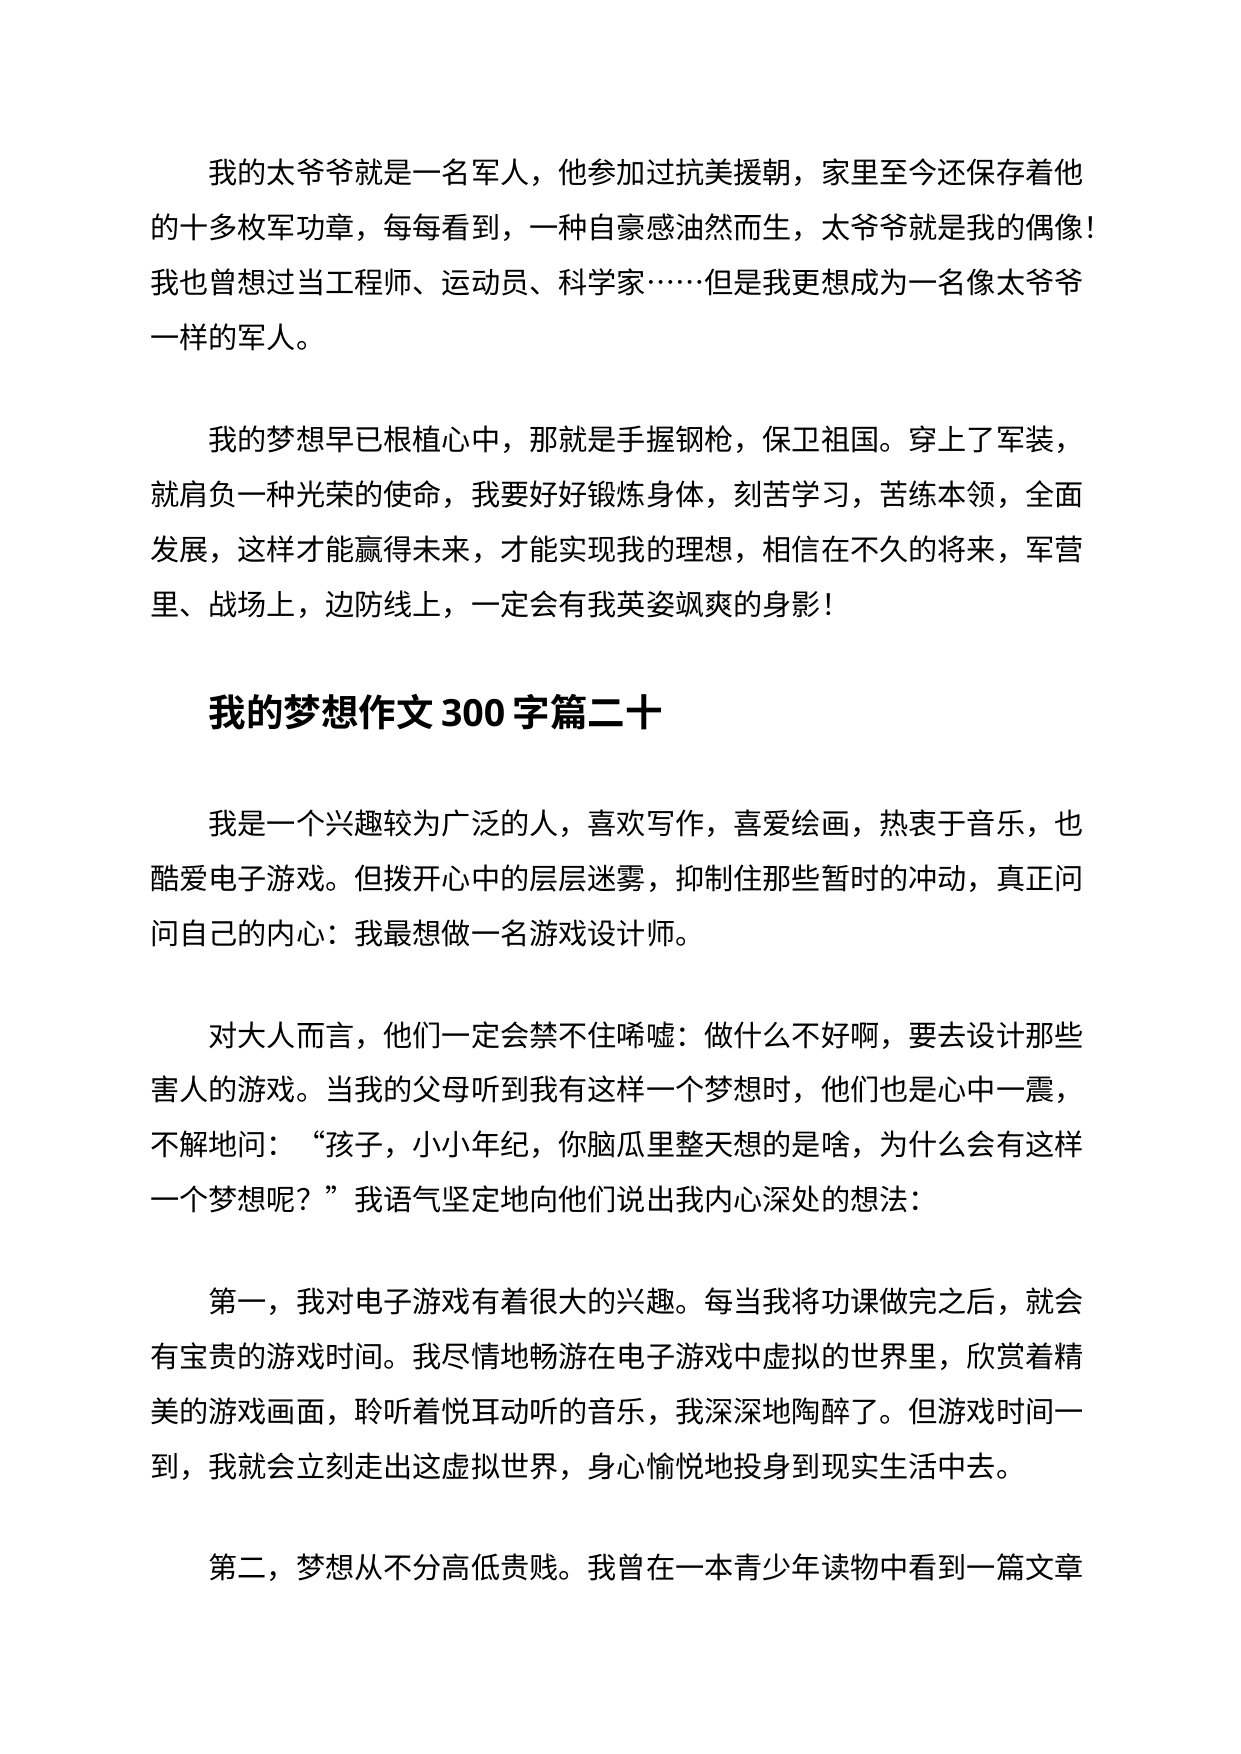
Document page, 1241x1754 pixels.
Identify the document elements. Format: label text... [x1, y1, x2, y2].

text 第一，我对电子游戏有着很大的兴趣。每当我将功课做完之后，就会有宝贵的游戏时间。我尽情地畅游在电子游戏中虚拟的世界里，欣赏着精美的游戏画面，聆听着悦耳动听的音乐，我深深地陶醉了。但游戏时间一到，我就会立刻走出这虚拟世界，身心愉悦地投身到现实生活中去。 [150, 1278, 1090, 1486]
text 我的梦想早已根植心中，那就是手握钢枪，保卫祖国。穿上了军装，就肩负一种光荣的使命，我要好好锻炼身体，刻苦学习，苦练本领，全面发展，这样才能赢得未来，才能实现我的理想，相信在不久的将来，军营里、战场上，边防线上，一定会有我英姿飒爽的身影！ [150, 416, 1090, 623]
text 我是一个兴趣较为广泛的人，喜欢写作，喜爱绘画，热衷于音乐，也酷爱电子游戏。但拨开心中的层层迷雾，抑制住那些暂时的冲动，真正问问自己的内心：我最想做一名游戏设计师。 [150, 801, 1090, 953]
text 对大人而言，他们一定会禁不住唏嘘：做什么不好啊，要去设计那些害人的游戏。当我的父母听到我有这样一个梦想时，他们也是心中一震，不解地问：“孩子，小小年纪，你脑瓜里整天想的是啥，为什么会有这样一个梦想呢？”我语气坚定地向他们说出我内心深处的想法： [150, 1012, 1090, 1219]
text 我的太爷爷就是一名军人，他参加过抗美援朝，家里至今还保存着他的十多枚军功章，每每看到，一种自豪感油然而生，太爷爷就是我的偶像！我也曾想过当工程师、运动员、科学家……但是我更想成为一名像太爷爷一样的军人。 [150, 150, 1090, 357]
text 我的梦想作文300字篇二十 [150, 683, 1090, 737]
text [150, 1545, 1090, 1587]
